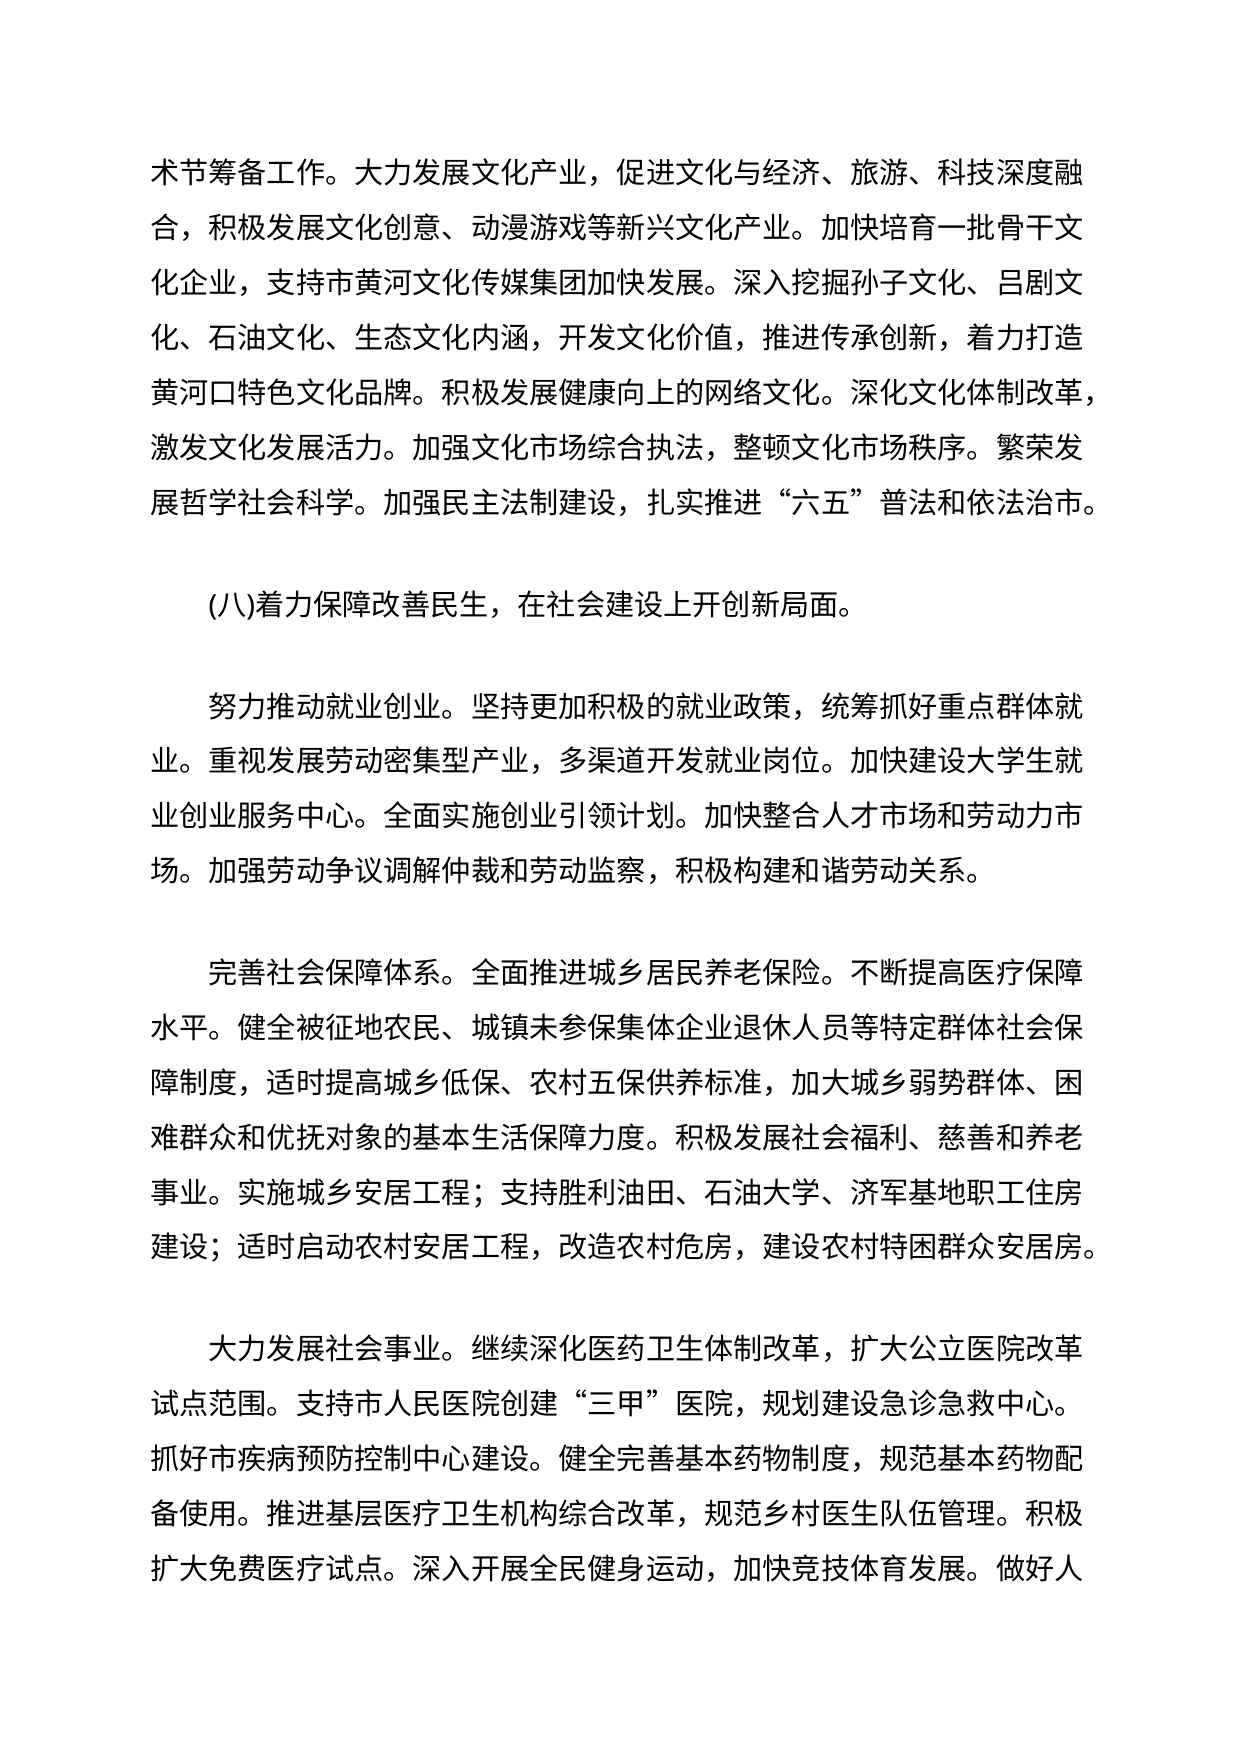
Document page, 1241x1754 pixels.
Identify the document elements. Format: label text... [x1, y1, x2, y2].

text 努力推动就业创业。坚持更加积极的就业政策，统筹抓好重点群体就业。重视发展劳动密集型产业，多渠道开发就业岗位。加快建设大学生就业创业服务中心。全面实施创业引领计划。加快整合人才市场和劳动力市场。加强劳动争议调解仲裁和劳动监察，积极构建和谐劳动关系。 [150, 683, 1090, 890]
text (八)着力保障改善民生，在社会建设上开创新局面。 [150, 581, 1090, 623]
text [150, 150, 1090, 522]
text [150, 1326, 1090, 1588]
text 完善社会保障体系。全面推进城乡居民养老保险。不断提高医疗保障水平。健全被征地农民、城镇未参保集体企业退休人员等特定群体社会保障制度，适时提高城乡低保、农村五保供养标准，加大城乡弱势群体、困难群众和优抚对象的基本生活保障力度。积极发展社会福利、慈善和养老事业。实施城乡安居工程；支持胜利油田、石油大学、济军基地职工住房建设；适时启动农村安居工程，改造农村危房，建设农村特困群众安居房。 [150, 949, 1090, 1266]
